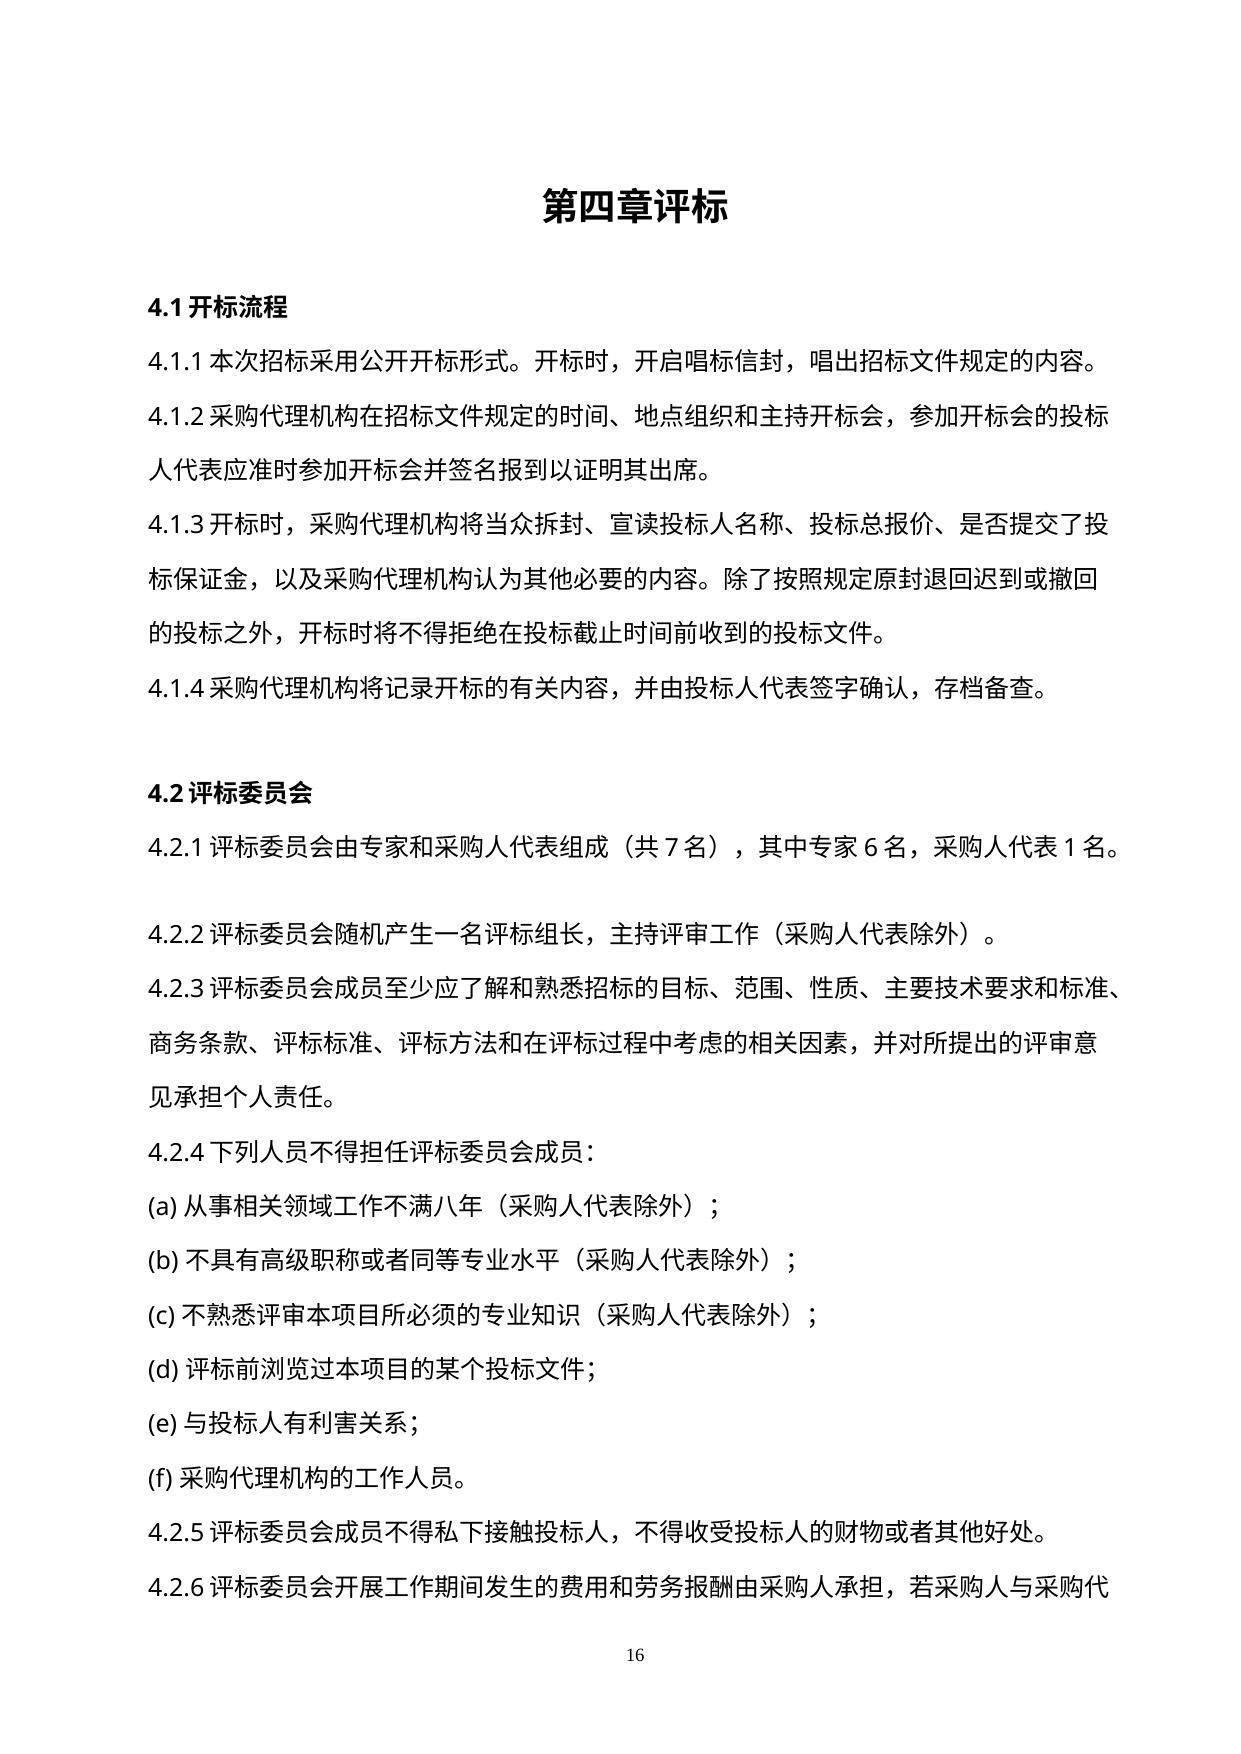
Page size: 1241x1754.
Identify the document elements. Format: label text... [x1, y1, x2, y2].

text 4.2评标委员会 [148, 773, 1122, 810]
text (e) 与投标人有利害关系； [148, 1404, 1122, 1440]
text (c) 不熟悉评审本项目所必须的专业知识（采购人代表除外）； [148, 1295, 1122, 1331]
text 4.2.1评标委员会由专家和采购人代表组成（共7名），其中专家6名，采购人代表1名。 [148, 828, 1122, 902]
text 4.1.3开标时，采购代理机构将当众拆封、宣读投标人名称、投标总报价、是否提交了投标保证金，以及采购代理机构认为其他必要的内容。除了按照规定原封退回迟到或撤回的投标之外，开标时将不得拒绝在投标截止时间前收到的投标文件。 [148, 505, 1122, 650]
text 4.1.1本次招标采用公开开标形式。开标时，开启唱标信封，唱出招标文件规定的内容。 [148, 342, 1122, 378]
text (d) 评标前浏览过本项目的某个投标文件； [148, 1349, 1122, 1386]
text 4.1.2采购代理机构在招标文件规定的时间、地点组织和主持开标会，参加开标会的投标人代表应准时参加开标会并签名报到以证明其出席。 [148, 396, 1122, 487]
text (a) 从事相关领域工作不满八年（采购人代表除外）； [148, 1186, 1122, 1223]
text 4.2.4下列人员不得担任评标委员会成员： [148, 1132, 1122, 1168]
text 4.2.2评标委员会随机产生一名评标组长，主持评审工作（采购人代表除外）。 [148, 914, 1122, 951]
text 4.1开标流程 [148, 287, 1122, 324]
text 4.1.4采购代理机构将记录开标的有关内容，并由投标人代表签字确认，存档备查。 [148, 668, 1122, 704]
subtitle 第四章评标 [148, 177, 1122, 231]
text (b) 不具有高级职称或者同等专业水平（采购人代表除外）； [148, 1241, 1122, 1277]
text 4.2.5评标委员会成员不得私下接触投标人，不得收受投标人的财物或者其他好处。 [148, 1513, 1122, 1549]
text (f) 采购代理机构的工作人员。 [148, 1458, 1122, 1494]
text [148, 1567, 1122, 1603]
text 4.2.3评标委员会成员至少应了解和熟悉招标的目标、范围、性质、主要技术要求和标准、商务条款、评标标准、评标方法和在评标过程中考虑的相关因素，并对所提出的评审意见承担个人责任。 [148, 969, 1122, 1114]
